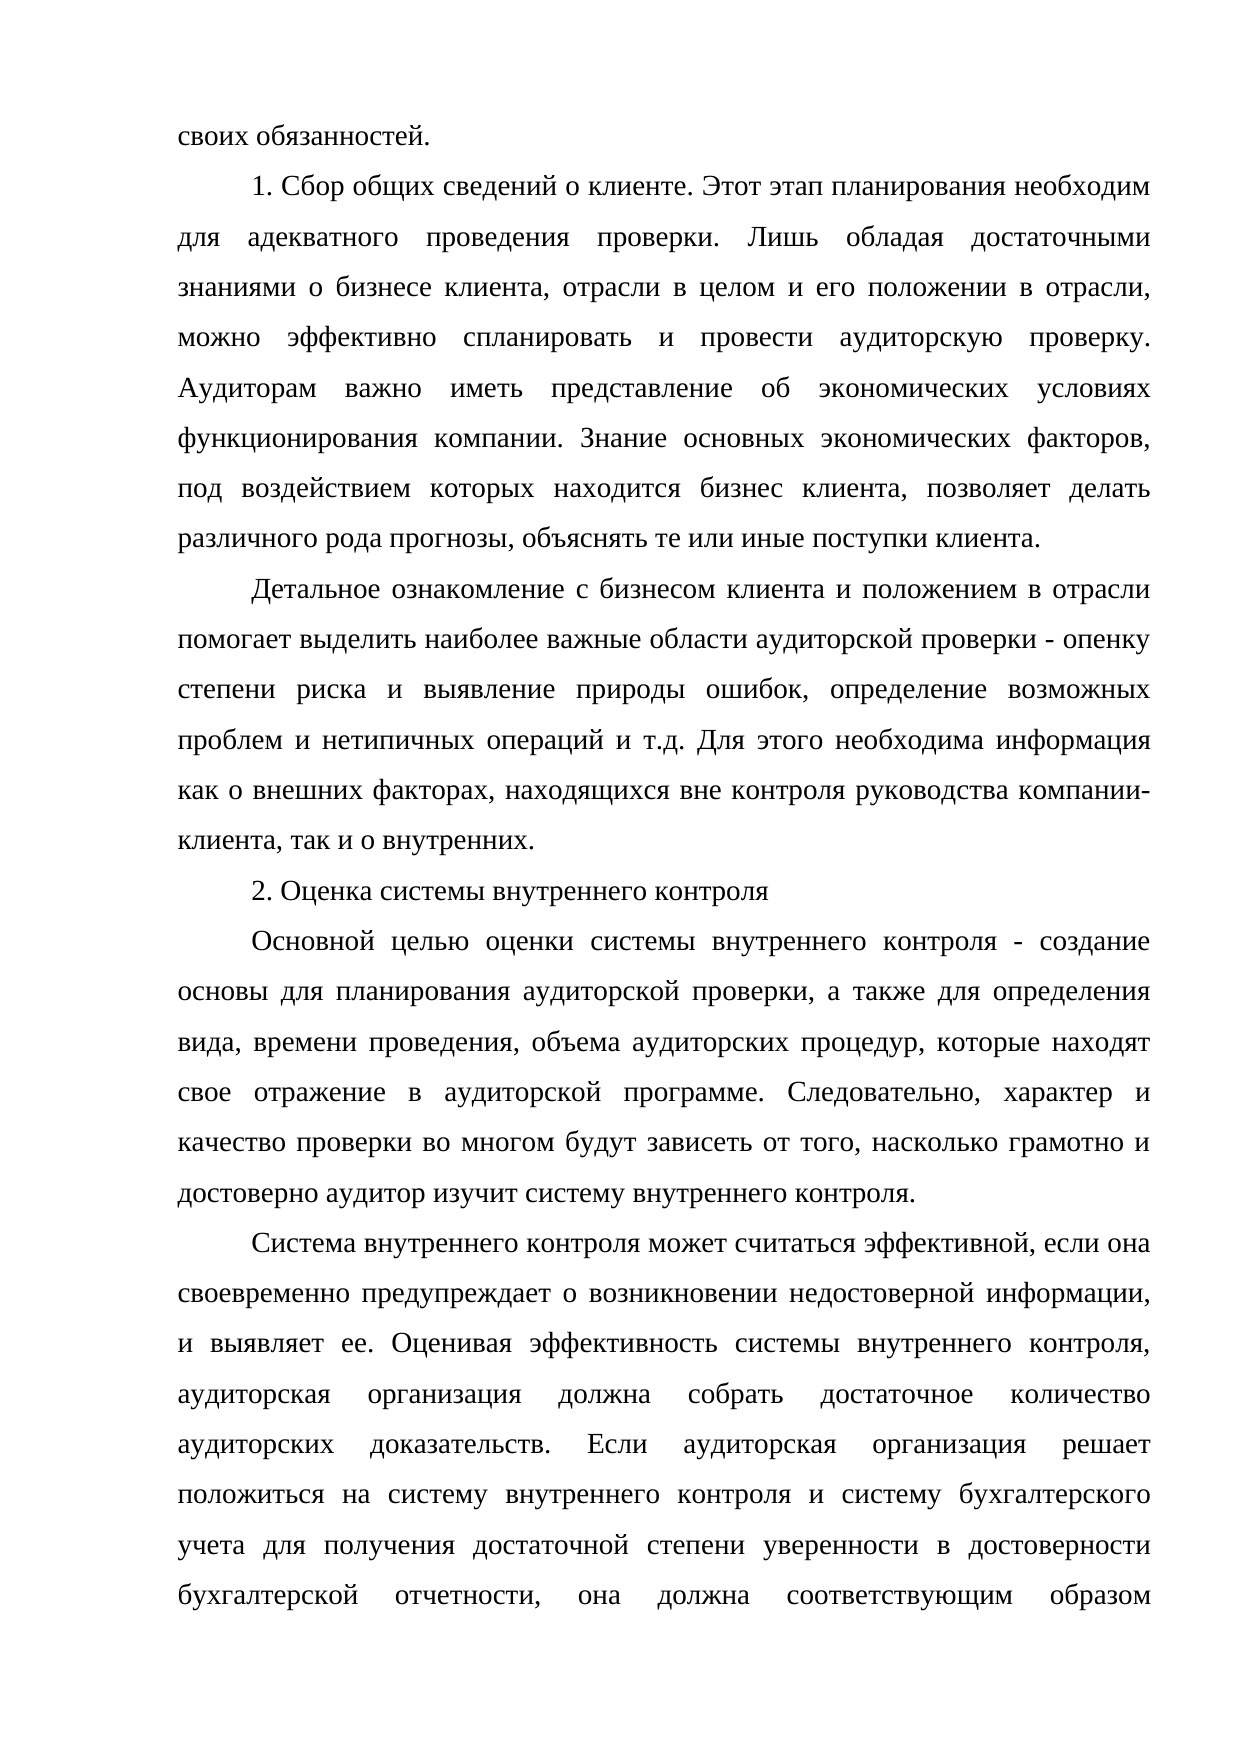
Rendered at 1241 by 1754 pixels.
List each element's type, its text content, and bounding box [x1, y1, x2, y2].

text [177, 118, 1152, 152]
text Детальное ознакомление с бизнесом клиента и положением в отрасли помогает выделить наиболее важные области аудиторской проверки - опенку степени риска и выявление природы ошибок, определение возможных проблем и нетипичных операций и т.д. Для этого необходима информация как о внешних факторах, находящихся вне контроля руководства компании-клиента, так и о внутренних. [177, 571, 1152, 856]
text 1. Сбор общих сведений о клиенте. Этот этап планирования необходим для адекватного проведения проверки. Лишь обладая достаточными знаниями о бизнесе клиента, отрасли в целом и его положении в отрасли, можно эффективно спланировать и провести аудиторскую проверку. Аудиторам важно иметь представление об экономических условиях функционирования компании. Знание основных экономических факторов, под воздействием которых находится бизнес клиента, позволяет делать различного рода прогнозы, объяснять те или иные поступки клиента. [177, 168, 1152, 554]
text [177, 1225, 1152, 1611]
text 2. Оценка системы внутреннего контроля [177, 873, 1152, 906]
text Основной целью оценки системы внутреннего контроля - создание основы для планирования аудиторской проверки, а также для определения вида, времени проведения, объема аудиторских процедур, которые находят свое отражение в аудиторской программе. Следовательно, характер и качество проверки во многом будут зависеть от того, насколько грамотно и достоверно аудитор изучит систему внутреннего контроля. [177, 923, 1152, 1208]
